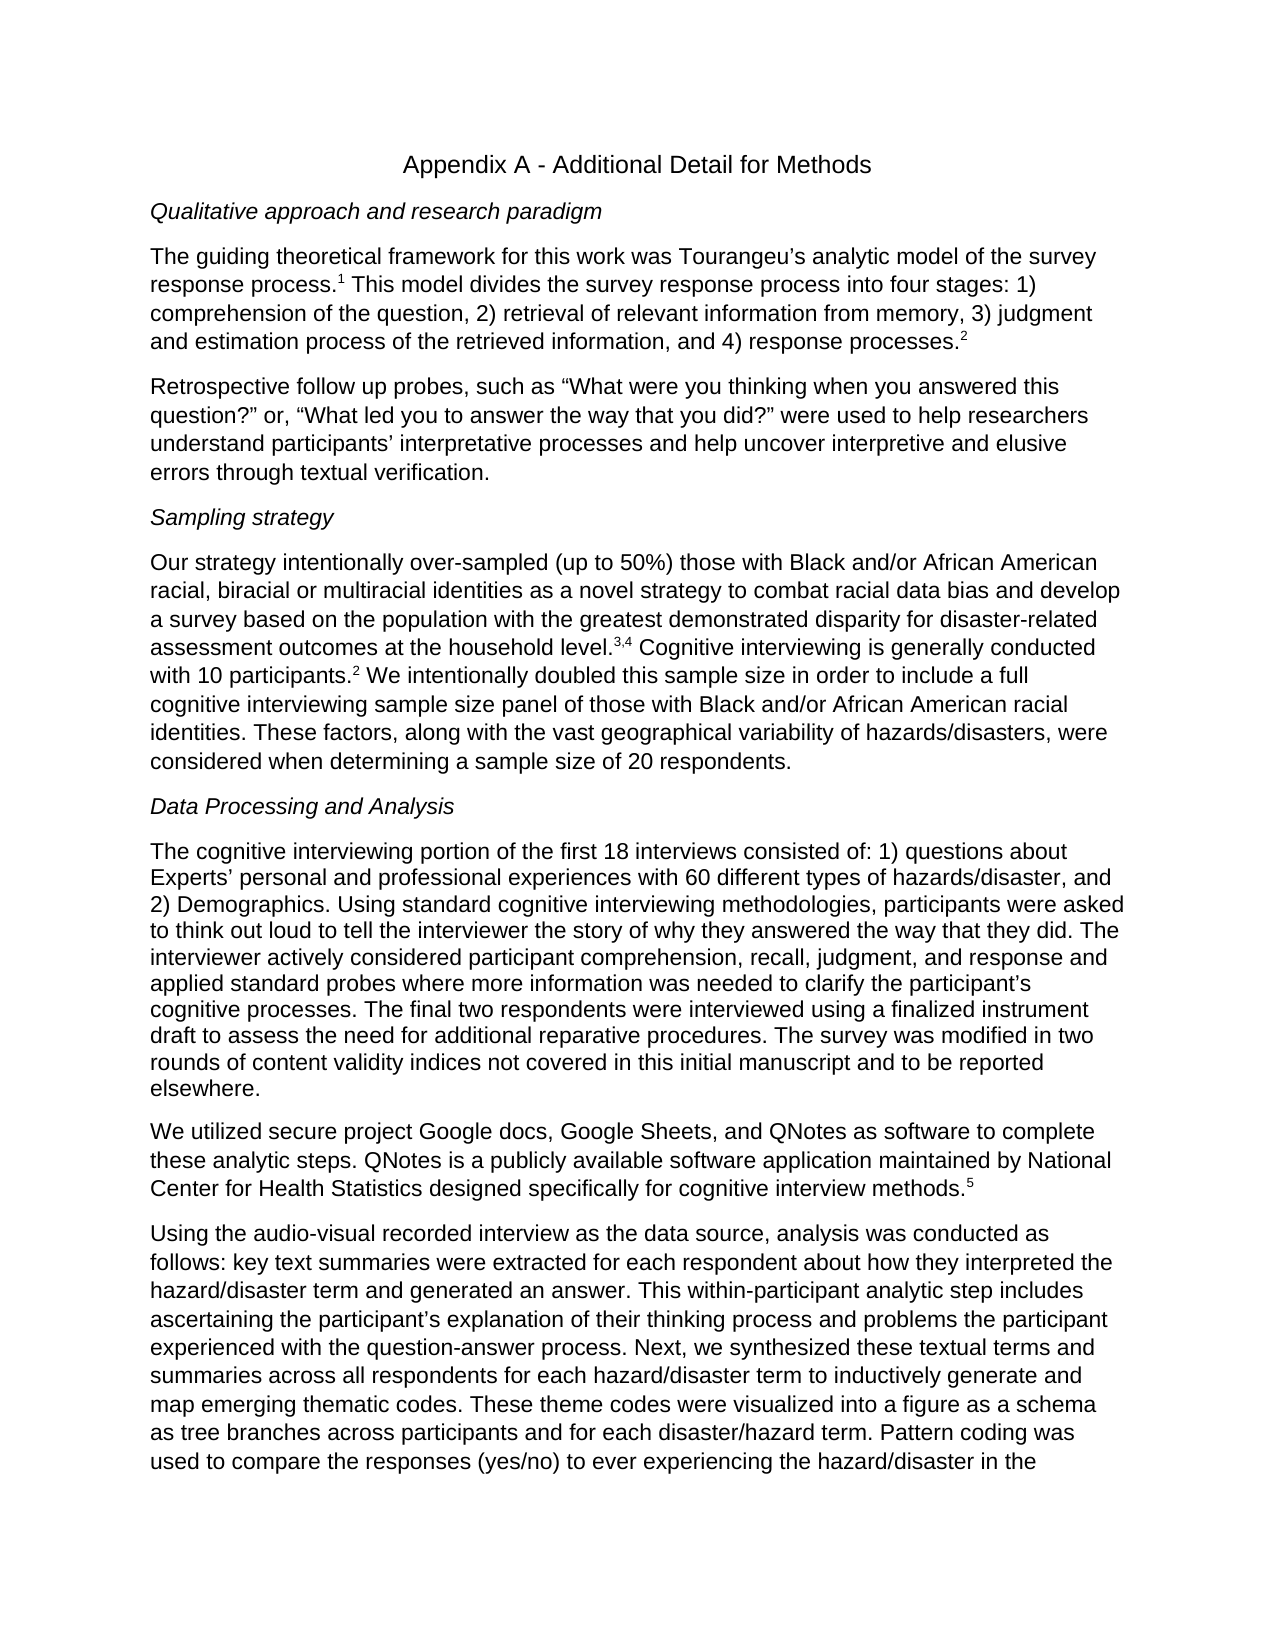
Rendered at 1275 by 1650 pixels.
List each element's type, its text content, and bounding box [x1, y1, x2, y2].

text Data Processing and Analysis [150, 793, 1125, 819]
text Appendix A - Additional Detail for Methods [150, 150, 1125, 179]
text We utilized secure project Google docs, Google Sheets, and QNotes as software to complete these analytic steps. QNotes is a publicly available software application maintained by National Center for Health Statistics designed specifically for cognitive interview methods.5 [150, 1118, 1125, 1201]
text Our strategy intentionally over-sampled (up to 50%) those with Black and/or African American racial, biracial or multiracial identities as a novel strategy to combat racial data bias and develop a survey based on the population with the greatest demonstrated disparity for disaster-related assessment outcomes at the household level.3,4 Cognitive interviewing is generally conducted with 10 participants.2 We intentionally doubled this sample size in order to include a full cognitive interviewing sample size panel of those with Black and/or African American racial identities. These factors, along with the vast geographical variability of hazards/disasters, were considered when determining a sample size of 20 respondents. [150, 549, 1125, 774]
text Sampling strategy [150, 504, 1125, 530]
text The cognitive interviewing portion of the first 18 interviews consisted of: 1) questions about Experts’ personal and professional experiences with 60 different types of hazards/disaster, and 2) Demographics. Using standard cognitive interviewing methodologies, participants were asked to think out loud to tell the interviewer the story of why they answered the way that they did. The interviewer actively considered participant comprehension, recall, judgment, and response and applied standard probes where more information was needed to clarify the participant’s cognitive processes. The final two respondents were interviewed using a finalized instrument draft to assess the need for additional reparative procedures. The survey was modified in two rounds of content validity indices not covered in this initial manuscript and to be reported elsewhere. [150, 838, 1125, 1102]
text The guiding theoretical framework for this work was Tourangeu’s analytic model of the survey response process.1 This model divides the survey response process into four stages: 1) comprehension of the question, 2) retrieval of relevant information from memory, 3) judgment and estimation process of the retrieved information, and 4) response processes.2 [150, 243, 1125, 354]
text Retrospective follow up probes, such as “What were you thinking when you answered this question?” or, “What led you to answer the way that you did?” were used to help researchers understand participants’ interpretative processes and help uncover interpretive and elusive errors through textual verification. [150, 373, 1125, 485]
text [150, 1220, 1125, 1474]
text Qualitative approach and research paradigm [150, 198, 1125, 224]
